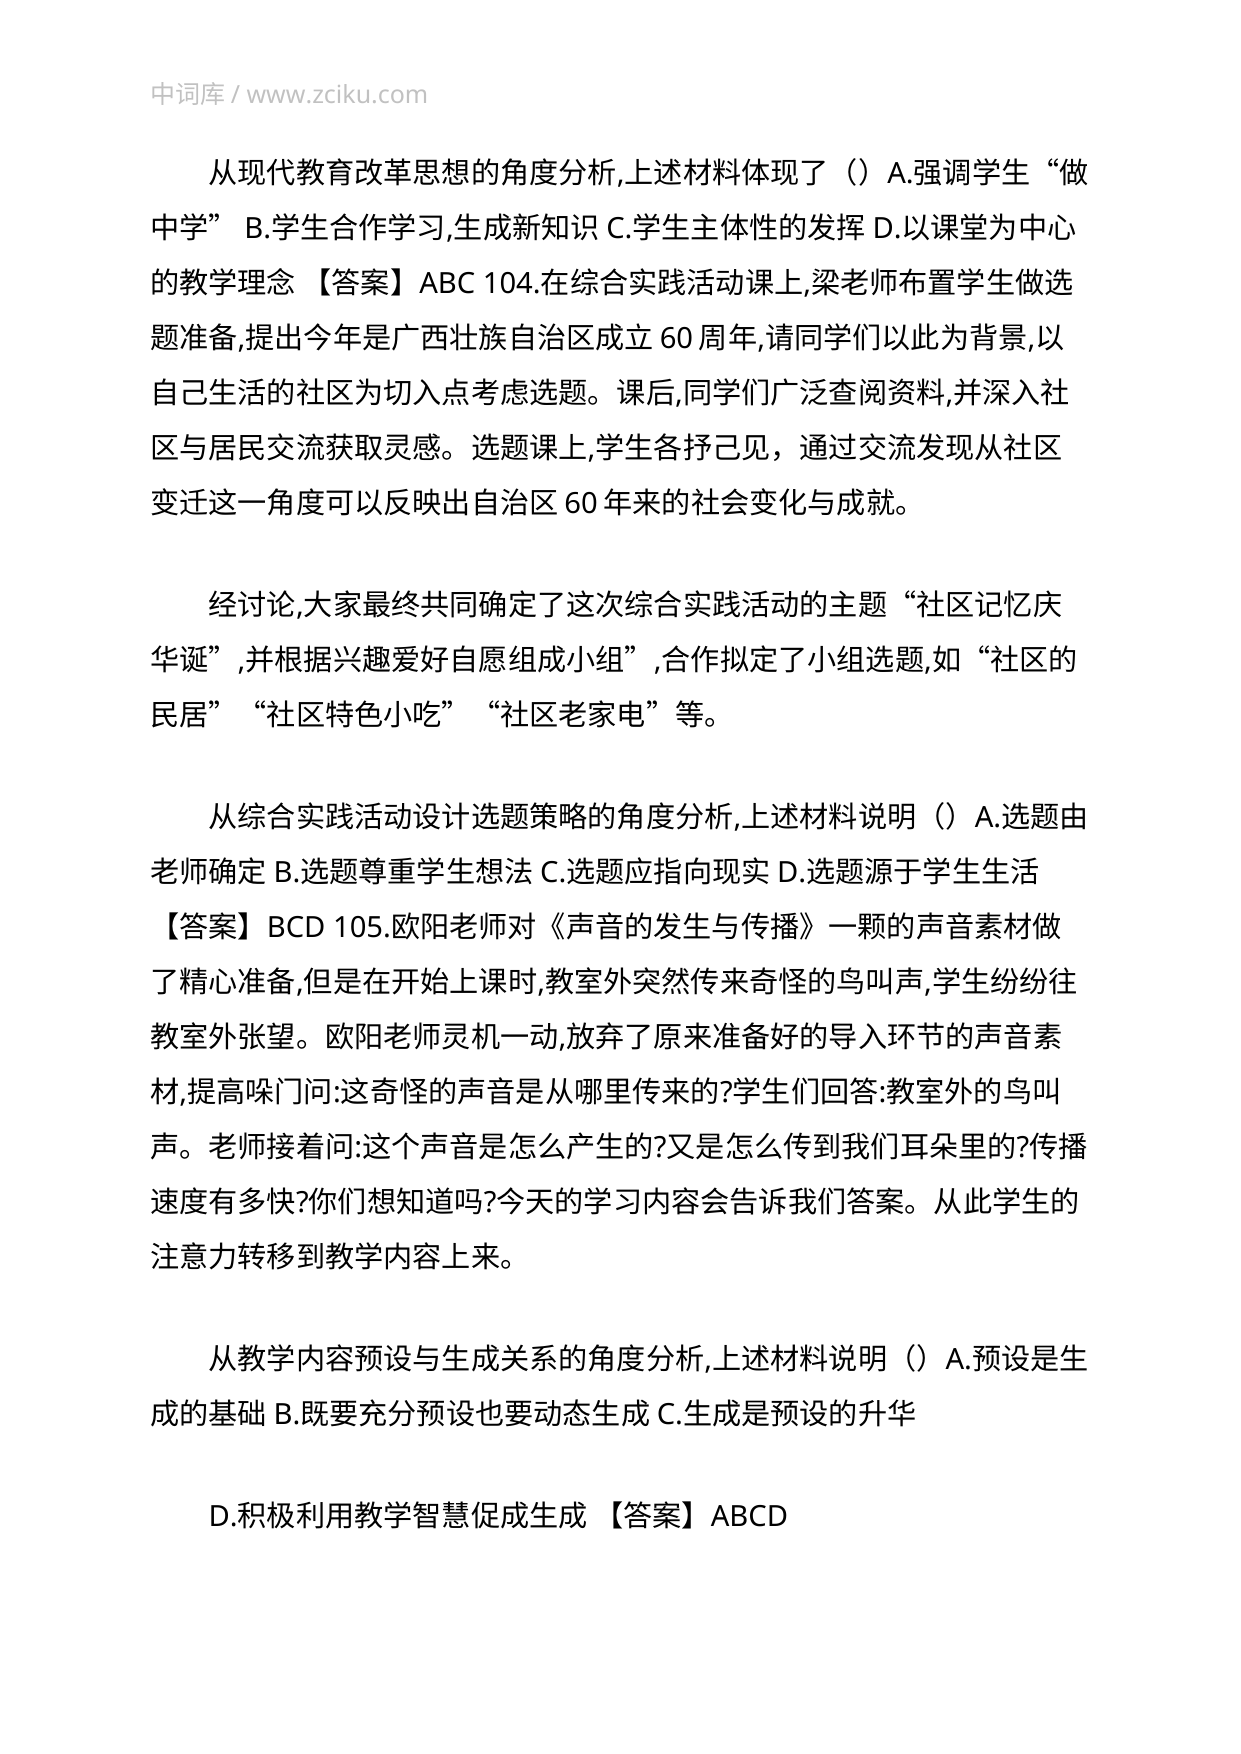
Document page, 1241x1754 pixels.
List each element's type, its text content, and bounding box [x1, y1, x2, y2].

text 经讨论,大家最终共同确定了这次综合实践活动的主题“社区记忆庆华诞”,并根据兴趣爱好自愿组成小组”,合作拟定了小组选题,如“社区的民居”“社区特色小吃”“社区老家电”等。 [150, 582, 1090, 734]
text 从教学内容预设与生成关系的角度分析,上述材料说明（）A.预设是生成的基础 B.既要充分预设也要动态生成 C.生成是预设的升华 [150, 1336, 1090, 1433]
text D.积极利用教学智慧促成生成 【答案】ABCD [150, 1492, 1090, 1535]
text 从综合实践活动设计选题策略的角度分析,上述材料说明（）A.选题由老师确定 B.选题尊重学生想法 C.选题应指向现实 D.选题源于学生生活 【答案】BCD 105.欧阳老师对《声音的发生与传播》一颗的声音素材做了精心准备,但是在开始上课时,教室外突然传来奇怪的鸟叫声,学生纷纷往教室外张望。欧阳老师灵机一动,放弃了原来准备好的导入环节的声音素材,提高哚门问:这奇怪的声音是从哪里传来的?学生们回答:教室外的鸟叫声。老师接着问:这个声音是怎么产生的?又是怎么传到我们耳朵里的?传播速度有多快?你们想知道吗?今天的学习内容会告诉我们答案。从此学生的注意力转移到教学内容上来。 [150, 794, 1090, 1276]
text 从现代教育改革思想的角度分析,上述材料体现了（）A.强调学生“做中学” B.学生合作学习,生成新知识 C.学生主体性的发挥 D.以课堂为中心的教学理念 【答案】ABC 104.在综合实践活动课上,梁老师布置学生做选题准备,提出今年是广西壮族自治区成立60周年,请同学们以此为背景,以自己生活的社区为切入点考虑选题。课后,同学们广泛查阅资料,并深入社区与居民交流获取灵感。选题课上,学生各抒己见，通过交流发现从社区变迁这一角度可以反映出自治区60年来的社会变化与成就。 [150, 150, 1090, 522]
